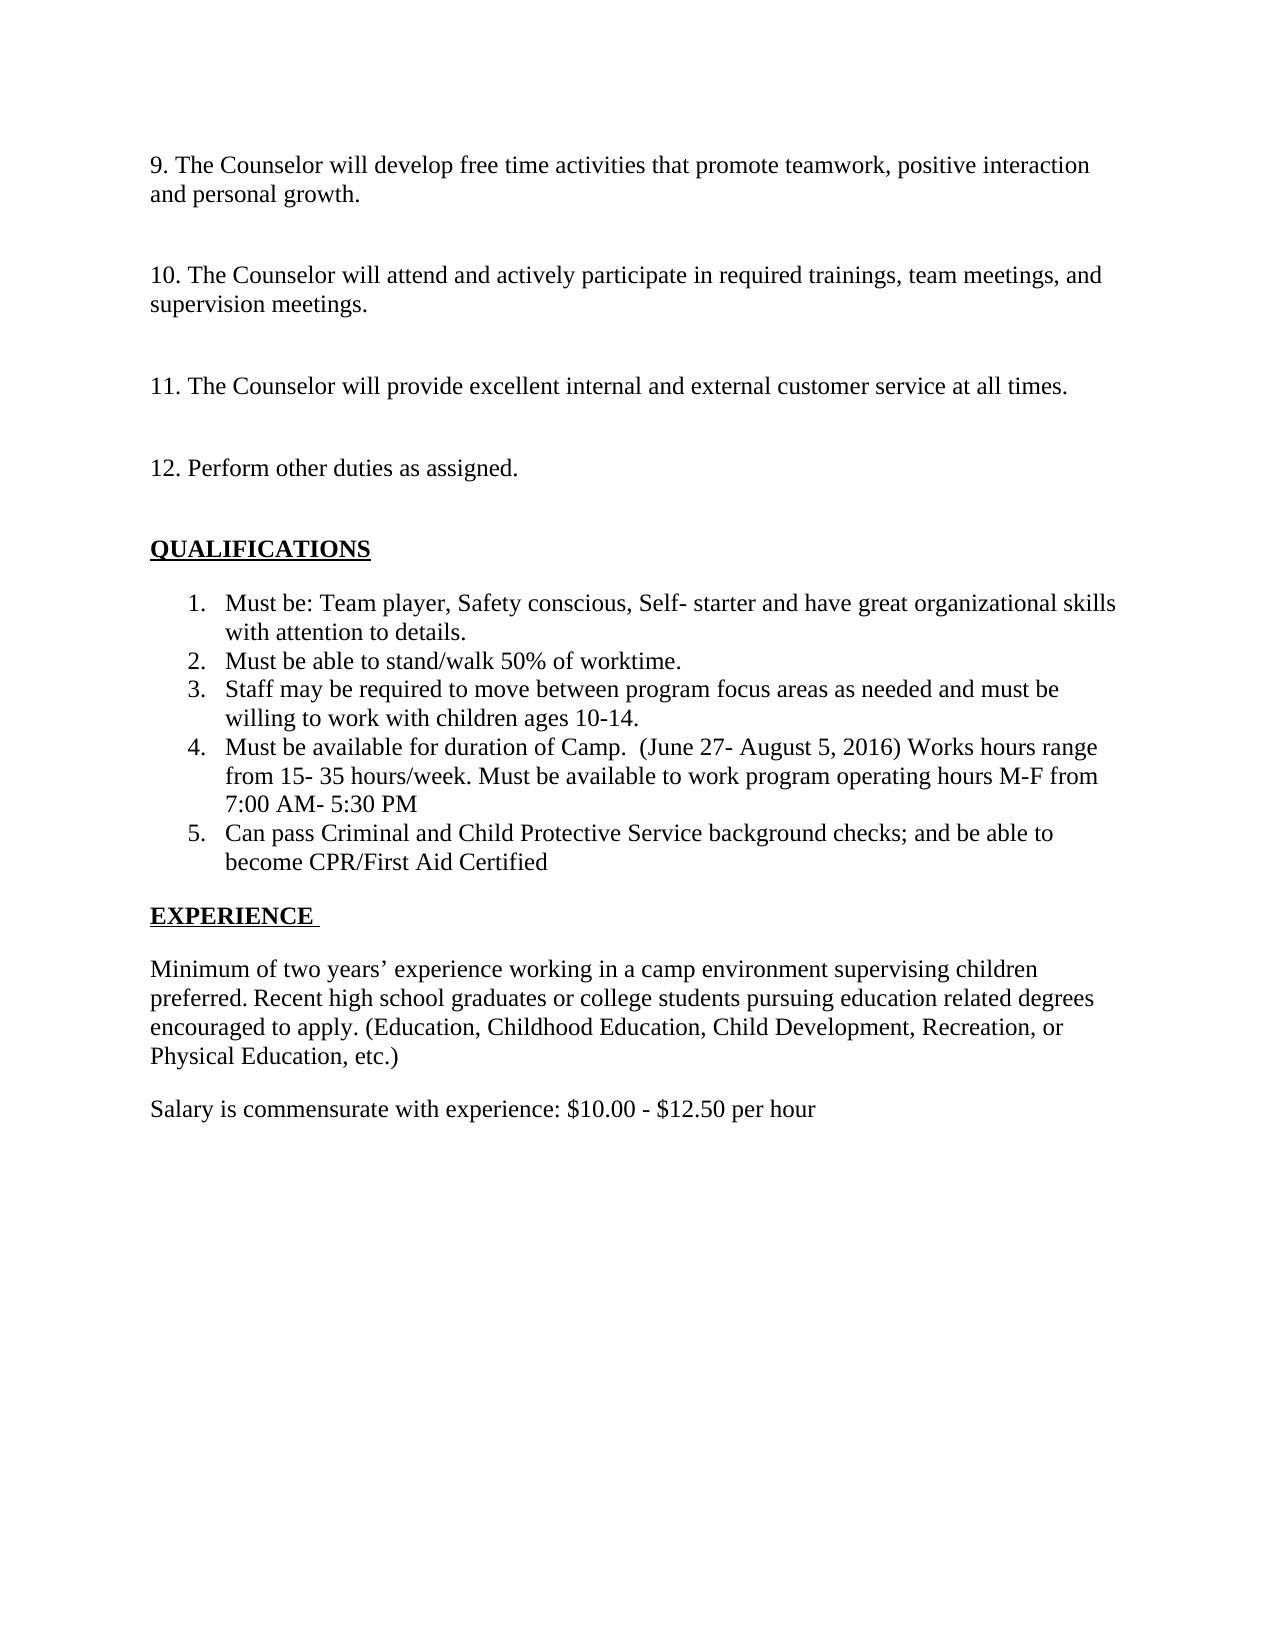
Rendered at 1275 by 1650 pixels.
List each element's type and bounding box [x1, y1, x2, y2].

table_header [150, 150, 1125, 1197]
